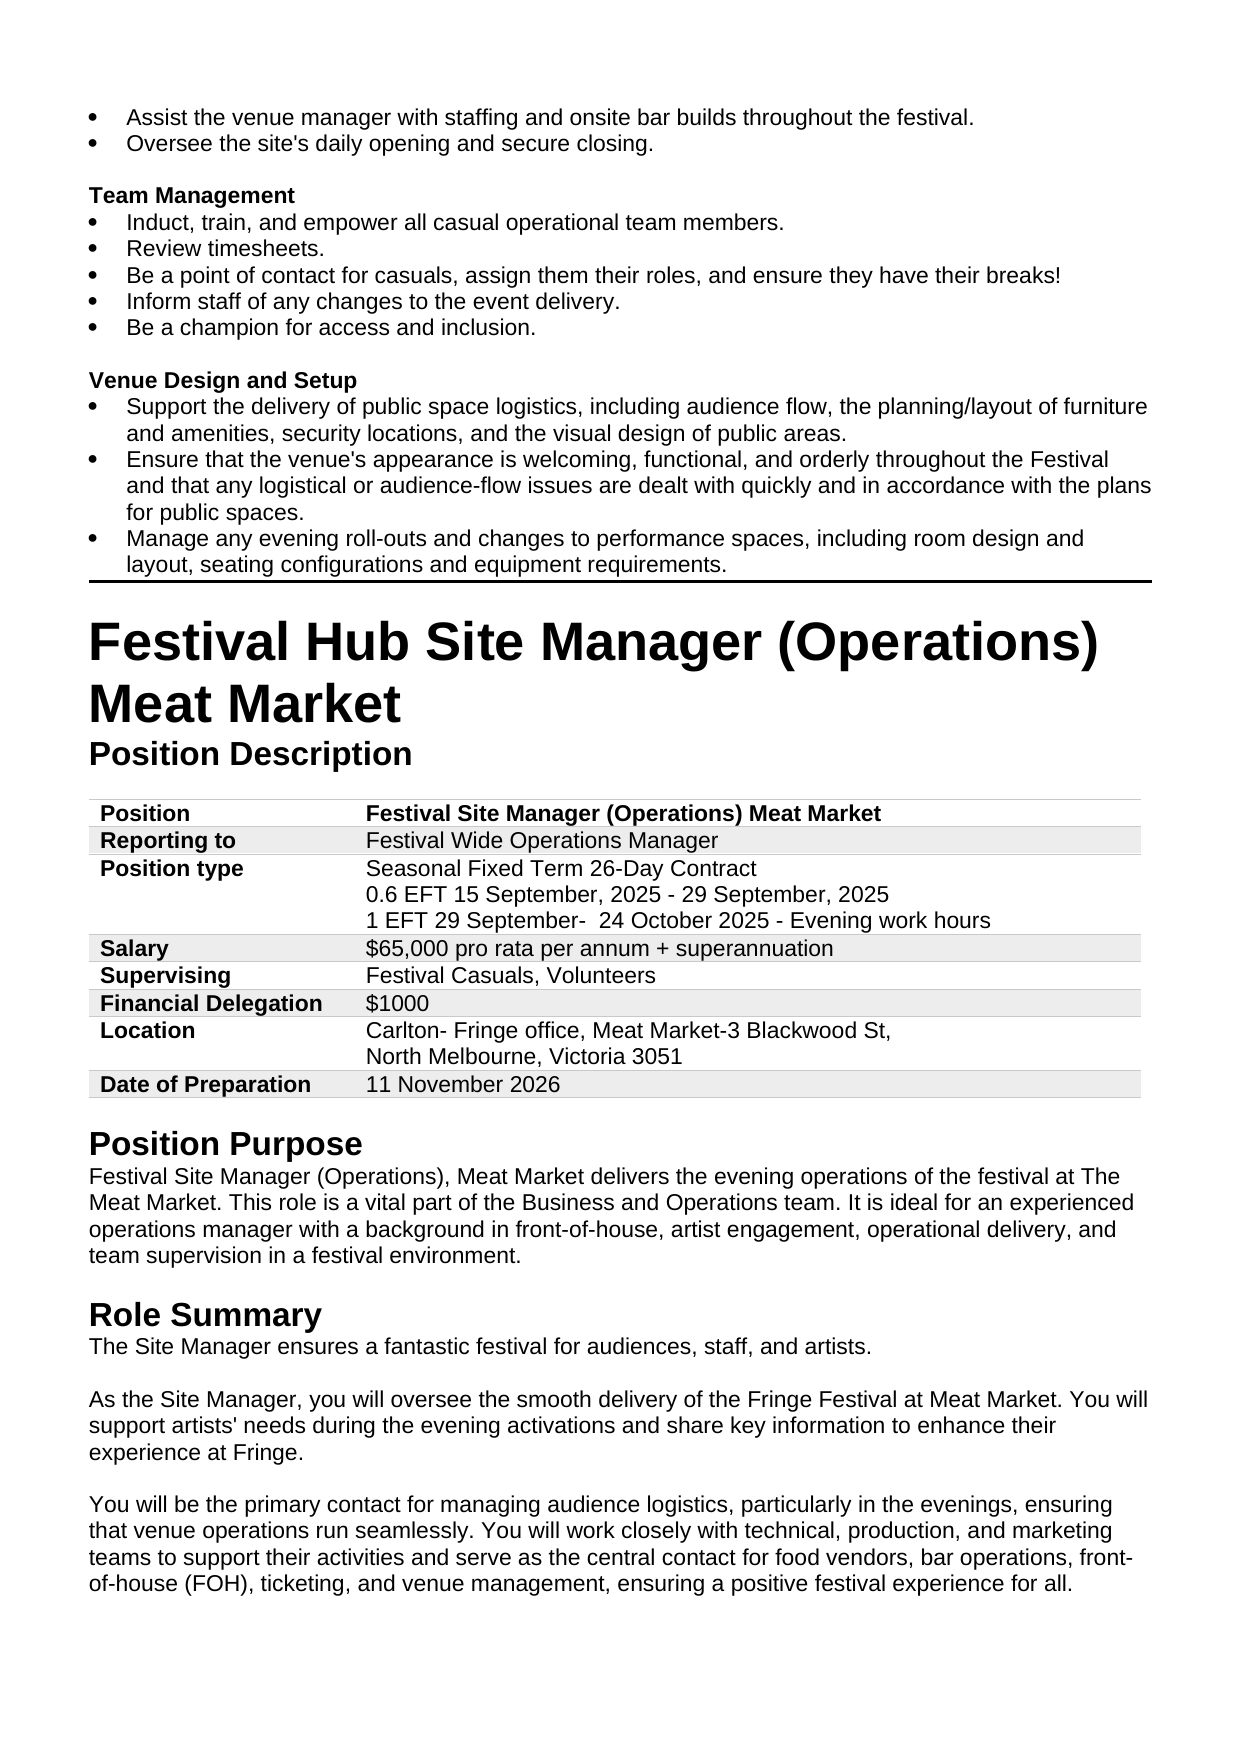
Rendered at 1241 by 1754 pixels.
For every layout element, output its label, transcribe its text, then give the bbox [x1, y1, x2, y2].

list Induct, train, and empower all casual operational team members. [89, 209, 1152, 235]
table_cell $1000 [354, 990, 1141, 1016]
text The Site Manager ensures a fantastic festival for audiences, staff, and artists. [89, 1333, 1152, 1359]
text Team Management [89, 182, 1152, 209]
list Be a champion for access and inclusion. [89, 314, 1152, 341]
list Be a point of contact for casuals, assign them their roles, and ensure they have their breaks! [89, 262, 1152, 288]
table_cell Position type [89, 855, 354, 934]
table_cell Carlton- Fringe office, Meat Market-3 Blackwood St, North Melbourne, Victoria 3051 [354, 1017, 1141, 1069]
subtitle Position Description [89, 734, 1152, 772]
table_cell Financial Delegation [89, 990, 354, 1016]
table_header Position [89, 800, 354, 826]
text As the Site Manager, you will oversee the smooth delivery of the Fringe Festival at Meat Market. You will support artists' needs during the evening activations and share key information to enhance their experience at Fringe. [89, 1386, 1152, 1465]
subtitle Festival Hub Site Manager (Operations) Meat Market [89, 609, 1152, 734]
table_cell Salary [89, 935, 354, 961]
text You will be the primary contact for managing audience logistics, particularly in the evenings, ensuring that venue operations run seamlessly. You will work closely with technical, production, and marketing teams to support their activities and serve as the central contact for food vendors, bar operations, front-of-house (FOH), ticketing, and venue management, ensuring a positive festival experience for all. [89, 1491, 1152, 1597]
text Venue Design and Setup [89, 367, 1152, 393]
text Festival Site Manager (Operations), Meat Market delivers the evening operations of the festival at The Meat Market. This role is a vital part of the Business and Operations team. It is ideal for an experienced operations manager with a background in front-of-house, artist engagement, operational delivery, and team supervision in a festival environment. [89, 1163, 1152, 1268]
list Review timesheets. [89, 235, 1152, 262]
table_cell $65,000 pro rata per annum + superannuation [354, 935, 1141, 961]
table_cell Festival Wide Operations Manager [354, 827, 1141, 853]
table_cell Festival Casuals, Volunteers [354, 962, 1141, 988]
table_cell Date of Preparation [89, 1071, 354, 1097]
table_header Festival Site Manager (Operations) Meat Market [354, 800, 1141, 826]
subtitle Role Summary [89, 1294, 1152, 1333]
list Inform staff of any changes to the event delivery. [89, 288, 1152, 314]
table_cell Supervising [89, 962, 354, 988]
table_cell Reporting to [89, 827, 354, 853]
table_cell Location [89, 1017, 354, 1069]
table_cell 12 June 2025 [354, 1071, 1141, 1097]
subtitle Position Purpose [89, 1124, 1152, 1163]
table_cell Seasonal Fixed Term 26-Day Contract 0.6 EFT 15 September, 2025 - 29 September, 2025 1 EFT 29 September- 24 October 2025 - Evening work hours [354, 855, 1141, 934]
list Oversee the site's daily opening and secure closing. [89, 130, 1152, 156]
list Support the delivery of public space logistics, including audience flow, the planning/layout of furniture and amenities, security locations, and the visual design of public areas. [89, 393, 1152, 446]
list Assist the venue manager with staffing and onsite bar builds throughout the festival. [89, 103, 1152, 130]
list Ensure that the venue's appearance is welcoming, functional, and orderly throughout the Festival and that any logistical or audience-flow issues are dealt with quickly and in accordance with the plans for public spaces. [89, 446, 1152, 525]
list Manage any evening roll-outs and changes to performance spaces, including room design and layout, seating configurations and equipment requirements. [89, 525, 1152, 580]
